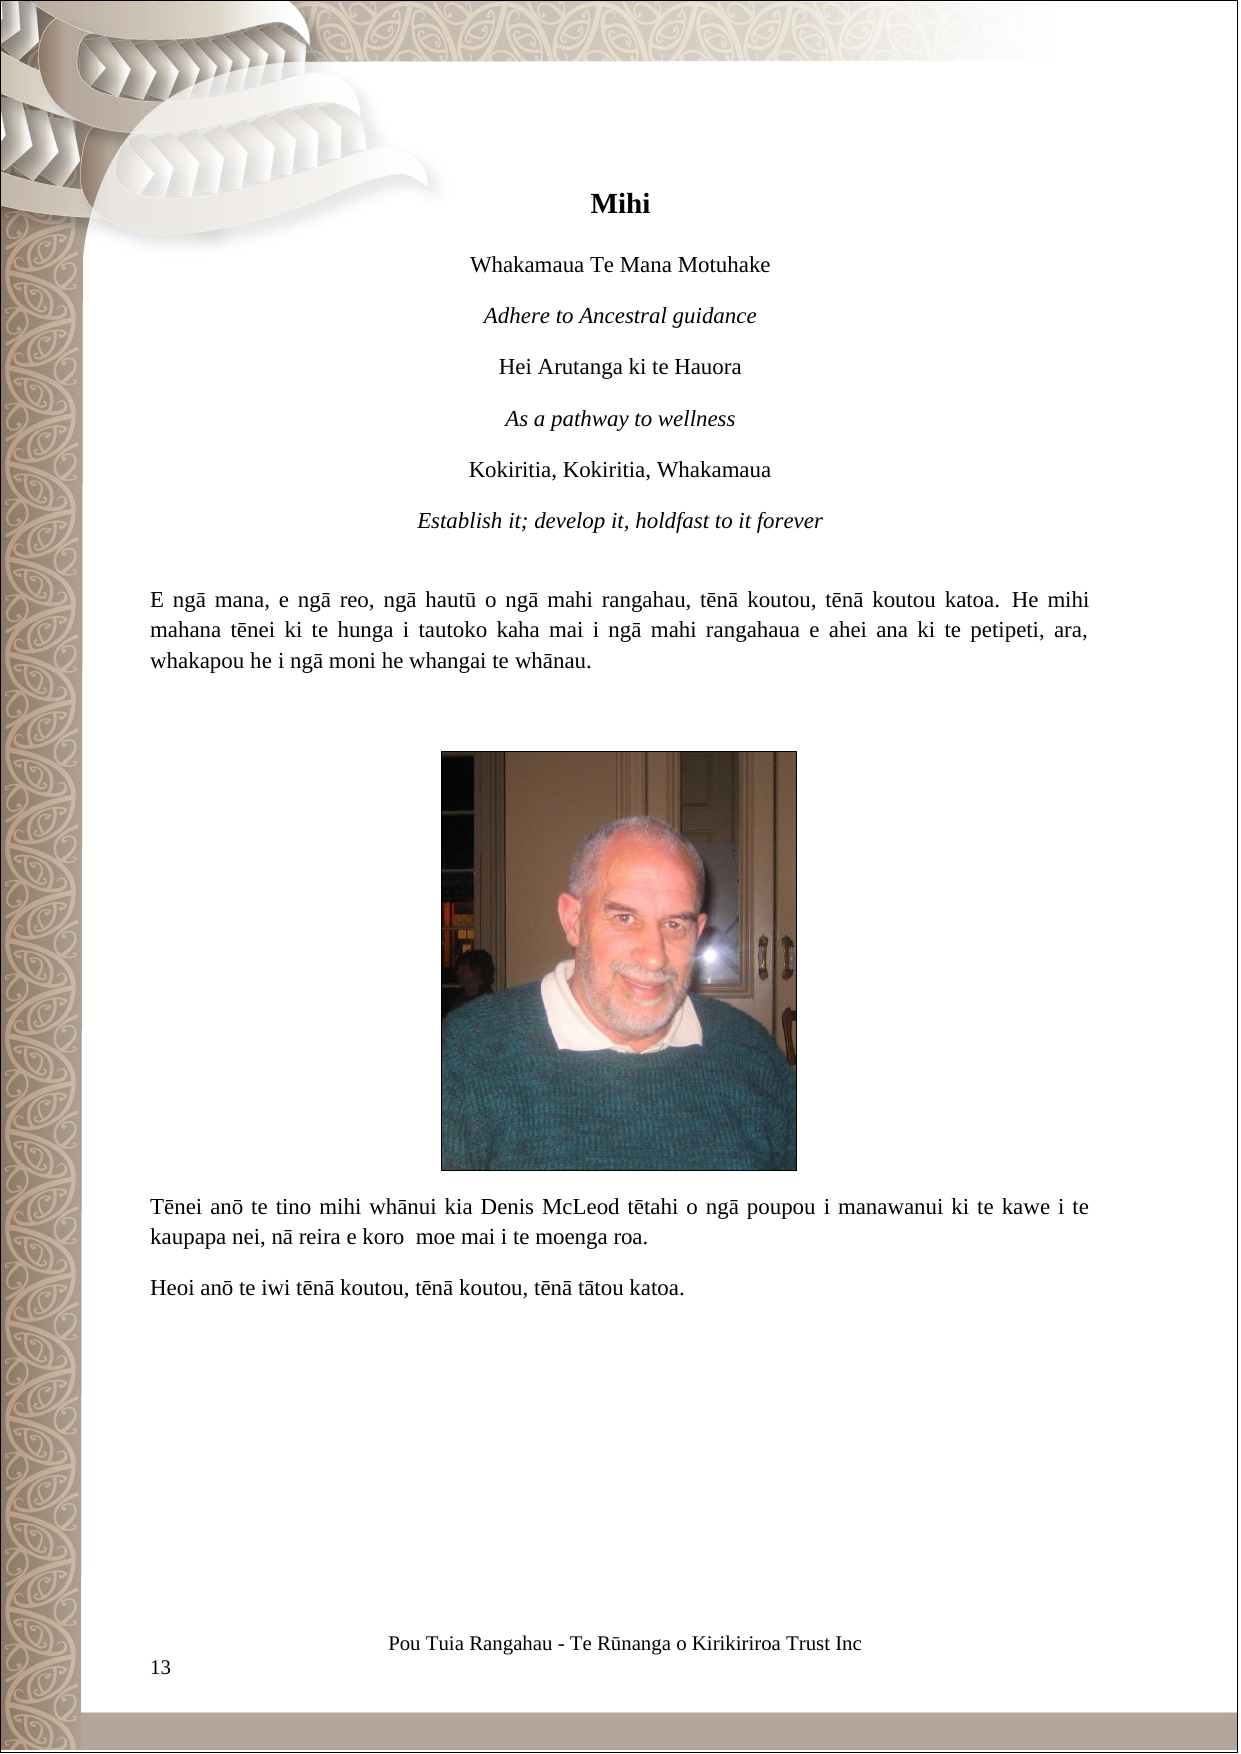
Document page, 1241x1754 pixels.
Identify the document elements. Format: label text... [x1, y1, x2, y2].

text As a pathway to wellness [469, 405, 771, 431]
text Heoi anō te iwi tēnā koutou, tēnā koutou, tēnā tātou katoa. [150, 1274, 1103, 1301]
text Whakamaua Te Mana Motuhake Adhere to Ancestral guidance Hei Arutanga ki te Hauora [469, 251, 771, 379]
subtitle Mihi [469, 187, 771, 220]
text 13 [150, 1655, 606, 1679]
picture [1, 1, 1237, 1752]
text Establish it; develop it, holdfast to it forever [415, 507, 825, 533]
text Pou Tuia Rangahau - Te Rūnanga o Kirikiriroa Trust Inc [388, 1631, 1099, 1655]
text E ngā mana, e ngā reo, ngā hautū o ngā mahi rangahau, tēnā koutou, tēnā koutou katoa. He mihi mahana tēnei ki te hunga i tautoko kaha mai i ngā mahi rangahaua e ahei ana ki te petipeti, ara, whakapou he i ngā moni he whangai te whānau. [150, 586, 1091, 673]
text Tēnei anō te tino mihi whānui kia Denis McLeod tētahi o ngā poupou i manawanui ki te kawe i te kaupapa nei, nā reira e koro moe mai i te moenga roa. [150, 1193, 1091, 1249]
text Kokiritia, Kokiritia, Whakamaua [415, 456, 825, 482]
